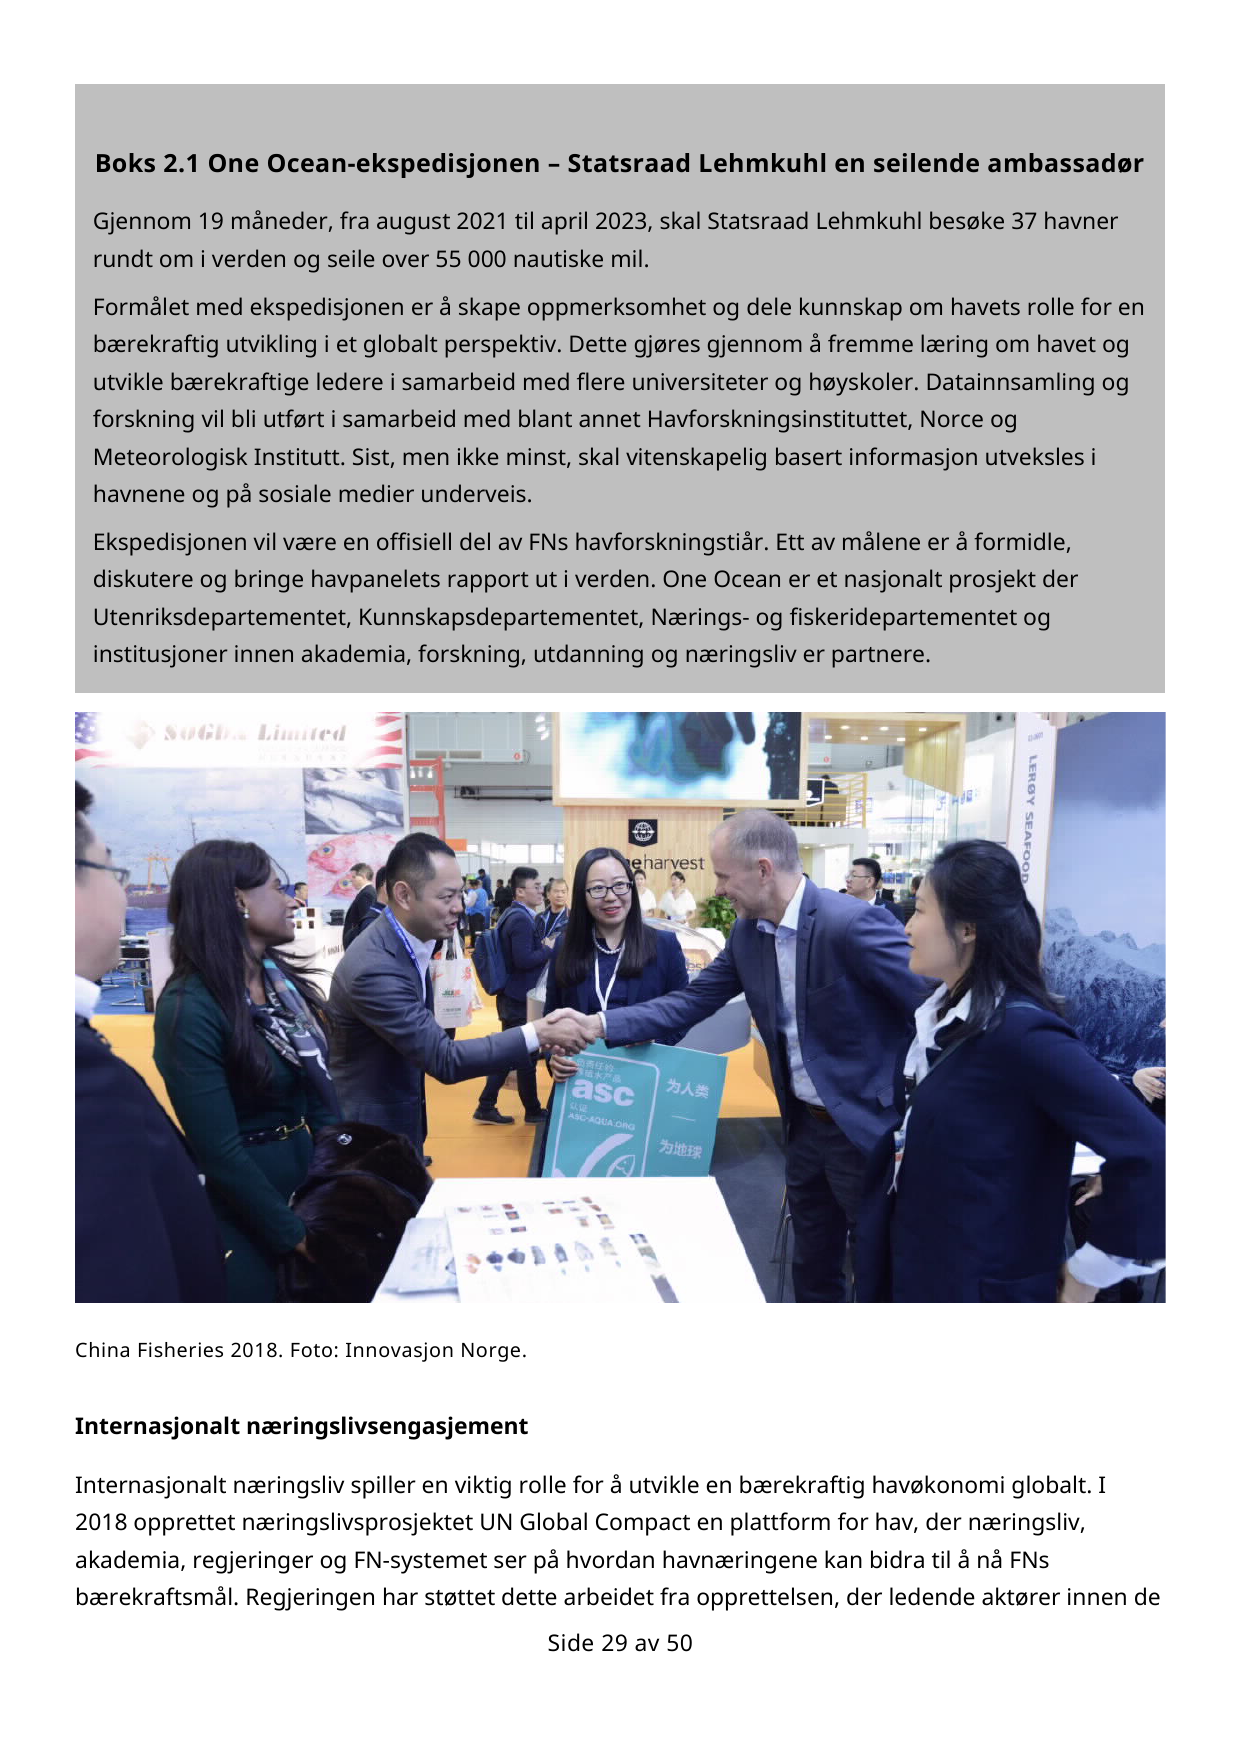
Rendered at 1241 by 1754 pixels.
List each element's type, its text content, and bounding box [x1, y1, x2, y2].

text Internasjonalt næringslivsengasjement [75, 1410, 1165, 1442]
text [75, 1469, 1165, 1612]
table_header One Ocean-ekspedisjonen – Statsraad Lehmkuhl en seilende ambassadør Gjennom 19 måneder, fra august 2021 til april 2023, skal Statsraad Lehmkuhl besøke 37 havner rundt om i verden og seile over 55 000 nautiske mil. Formålet med ekspedisjonen er å skape oppmerksomhet og dele kunnskap om havets rolle for en bærekraftig utvikling i et globalt perspektiv. Dette gjøres gjennom å fremme læring om havet og utvikle bærekraftige ledere i samarbeid med flere universiteter og høyskoler. Datainnsamling og forskning vil bli utført i samarbeid med blant annet Havforskningsinstituttet, Norce og Meteorologisk Institutt. Sist, men ikke minst, skal vitenskapelig basert informasjon utveksles i havnene og på sosiale medier underveis. Ekspedisjonen vil være en offisiell del av FNs havforskningstiår. Ett av målene er å formidle, diskutere og bringe havpanelets rapport ut i verden. One Ocean er et nasjonalt prosjekt der Utenriksdepartementet, Kunnskapsdepartementet, Nærings- og fiskeridepartementet og institusjoner innen akademia, forskning, utdanning og næringsliv er partnere. [75, 84, 1165, 693]
text China Fisheries 2018. Foto: Innovasjon Norge. [75, 1336, 1165, 1363]
picture [75, 712, 1166, 1303]
